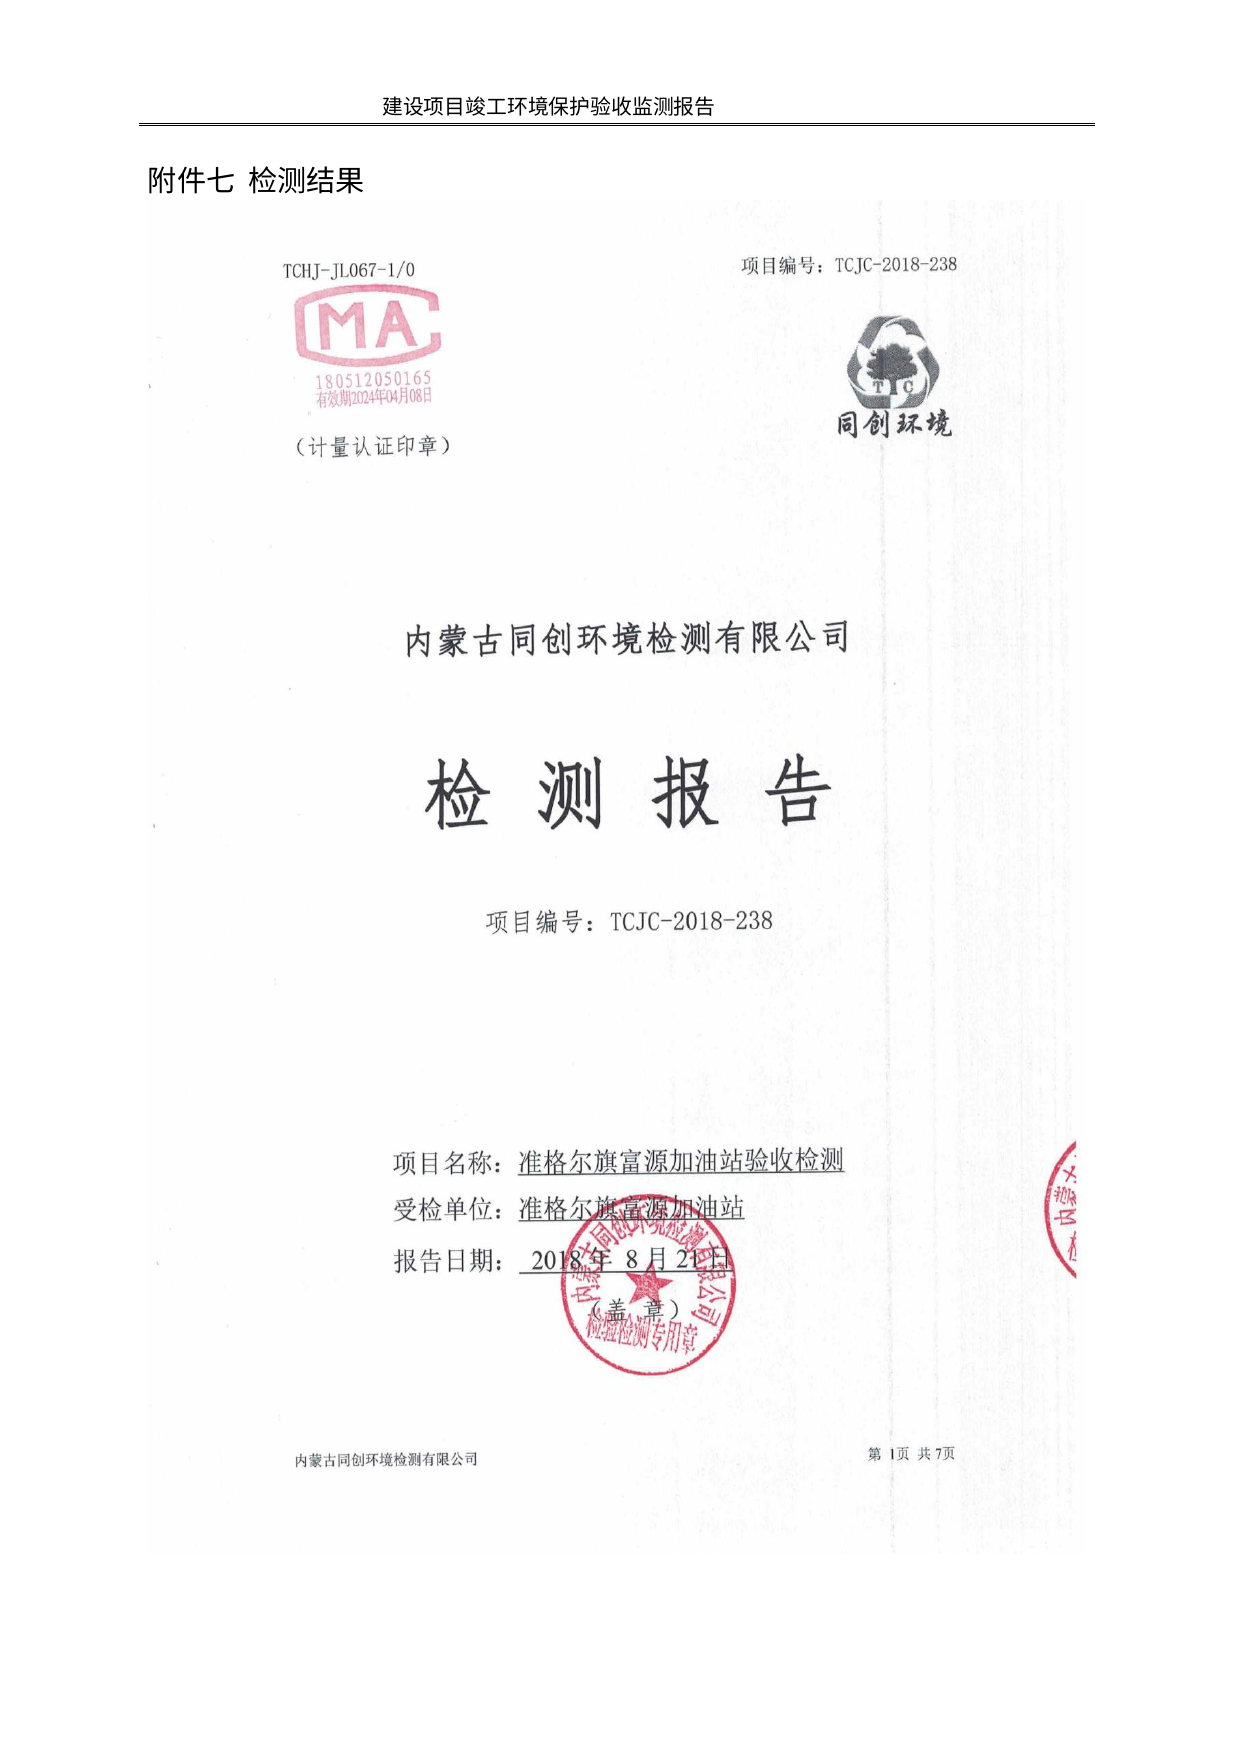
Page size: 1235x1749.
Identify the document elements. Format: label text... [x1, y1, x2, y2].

picture [147, 200, 1087, 1554]
text 附件七 检测结果 [148, 150, 1087, 200]
